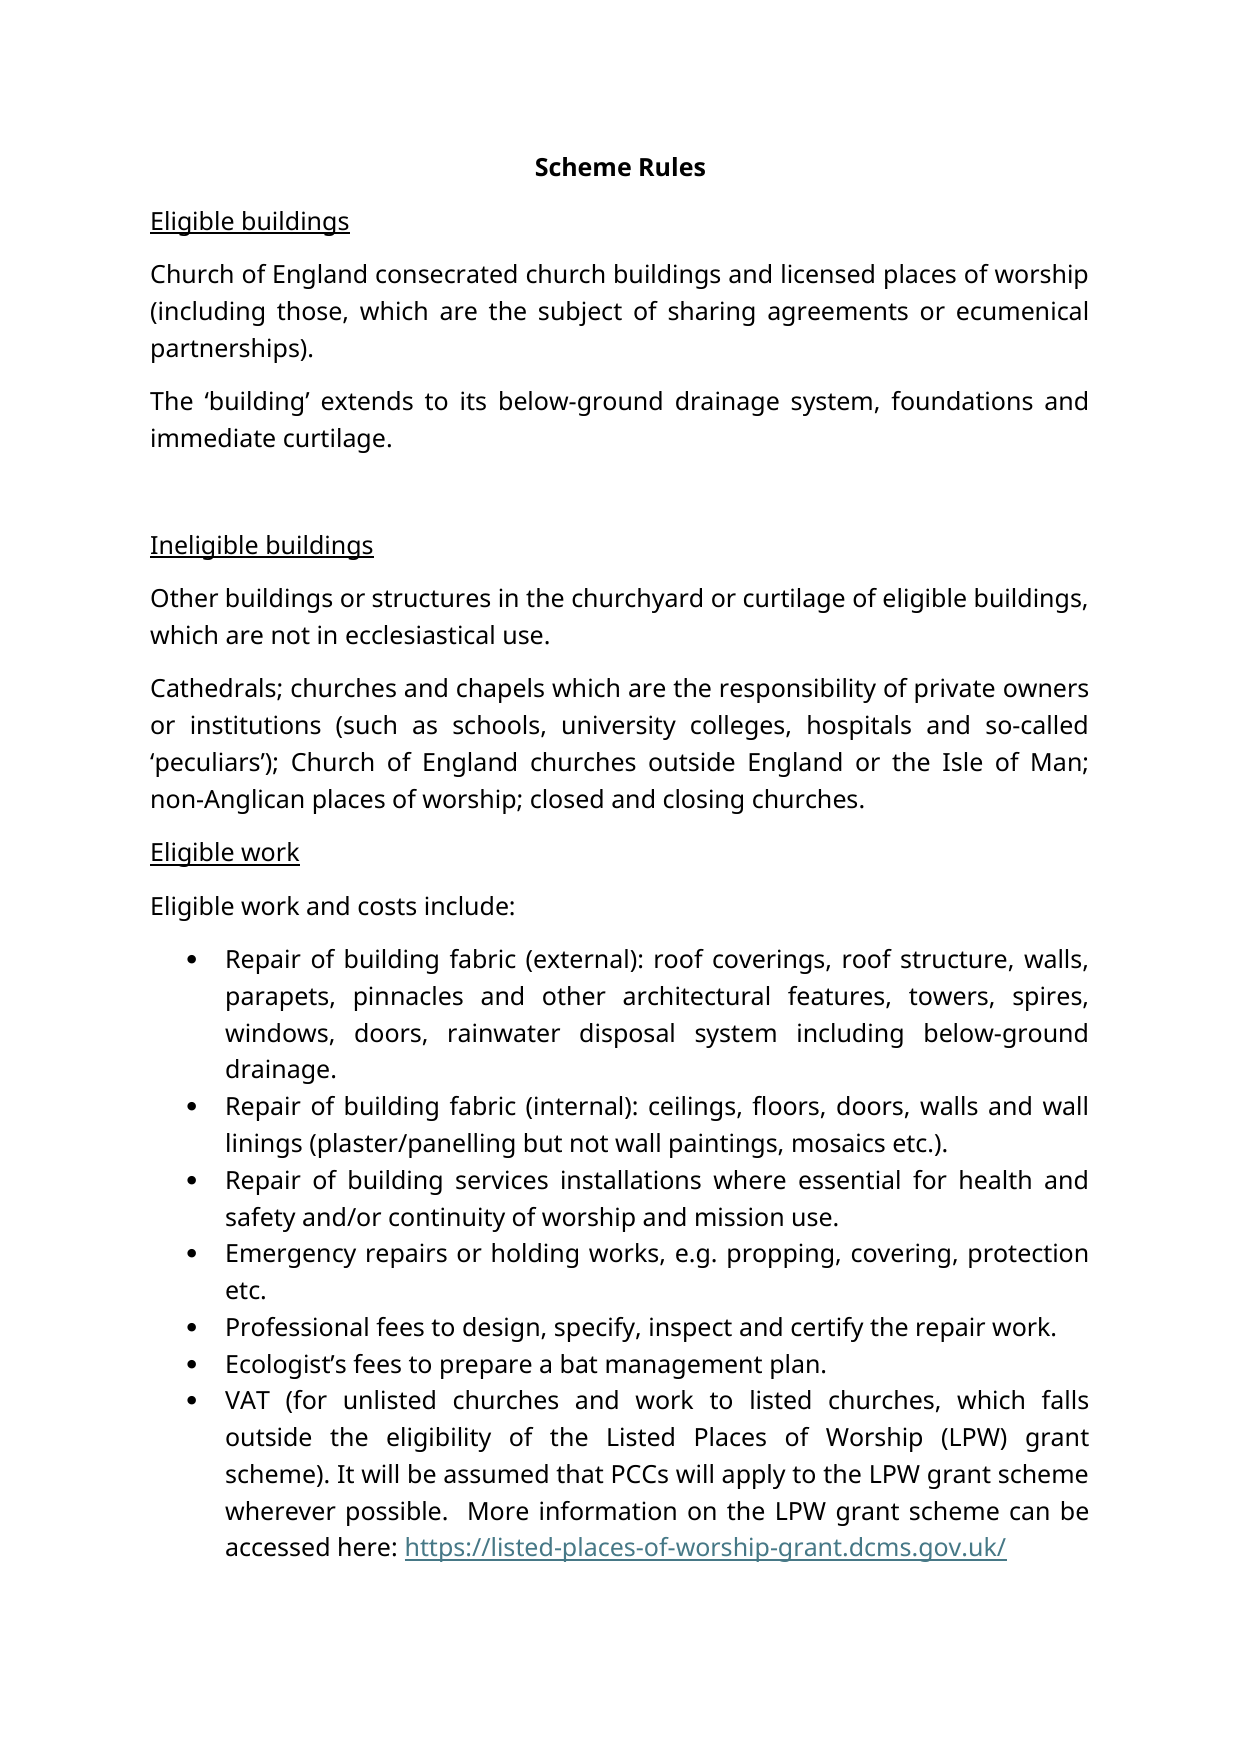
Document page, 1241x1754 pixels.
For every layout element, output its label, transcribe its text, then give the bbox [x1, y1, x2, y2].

text Eligible buildings [150, 203, 1090, 237]
text Cathedrals; churches and chapels which are the responsibility of private owners or institutions (such as schools, university colleges, hospitals and so-called ‘peculiars’); Church of England churches outside England or the Isle of Man; non-Anglican places of worship; closed and closing churches. [150, 671, 1090, 816]
text Scheme Rules [150, 150, 1090, 184]
list Repair of building services installations where essential for health and safety and/or continuity of worship and mission use. [187, 1162, 1090, 1233]
text The ‘building’ extends to its below-ground drainage system, foundations and immediate curtilage. [150, 384, 1090, 455]
list Repair of building fabric (internal): ceilings, floors, doors, walls and wall linings (plaster/panelling but not wall paintings, mosaics etc.). [187, 1089, 1090, 1160]
list Professional fees to design, specify, inspect and certify the repair work. [187, 1309, 1090, 1343]
list VAT (for unlisted churches and work to listed churches, which falls outside the eligibility of the Listed Places of Worship (LPW) grant scheme). It will be assumed that PCCs will apply to the LPW grant scheme wherever possible. More information on the LPW grant scheme can be accessed here: https://listed-places-of-worship-grant.dcms.gov.uk/ [187, 1383, 1090, 1564]
text Other buildings or structures in the churchyard or curtilage of eligible buildings, which are not in ecclesiastical use. [150, 581, 1090, 652]
text Eligible work and costs include: [150, 888, 1090, 922]
list Ecologist’s fees to prepare a bat management plan. [187, 1346, 1090, 1380]
text Eligible work [150, 835, 1090, 869]
text Church of England consecrated church buildings and licensed places of worship (including those, which are the subject of sharing agreements or ecumenical partnerships). [150, 257, 1090, 364]
text Ineligible buildings [150, 527, 1090, 562]
list Repair of building fabric (external): roof coverings, roof structure, walls, parapets, pinnacles and other architectural features, towers, spires, windows, doors, rainwater disposal system including below-ground drainage. [187, 942, 1090, 1086]
list Emergency repairs or holding works, e.g. propping, covering, protection etc. [187, 1236, 1090, 1307]
